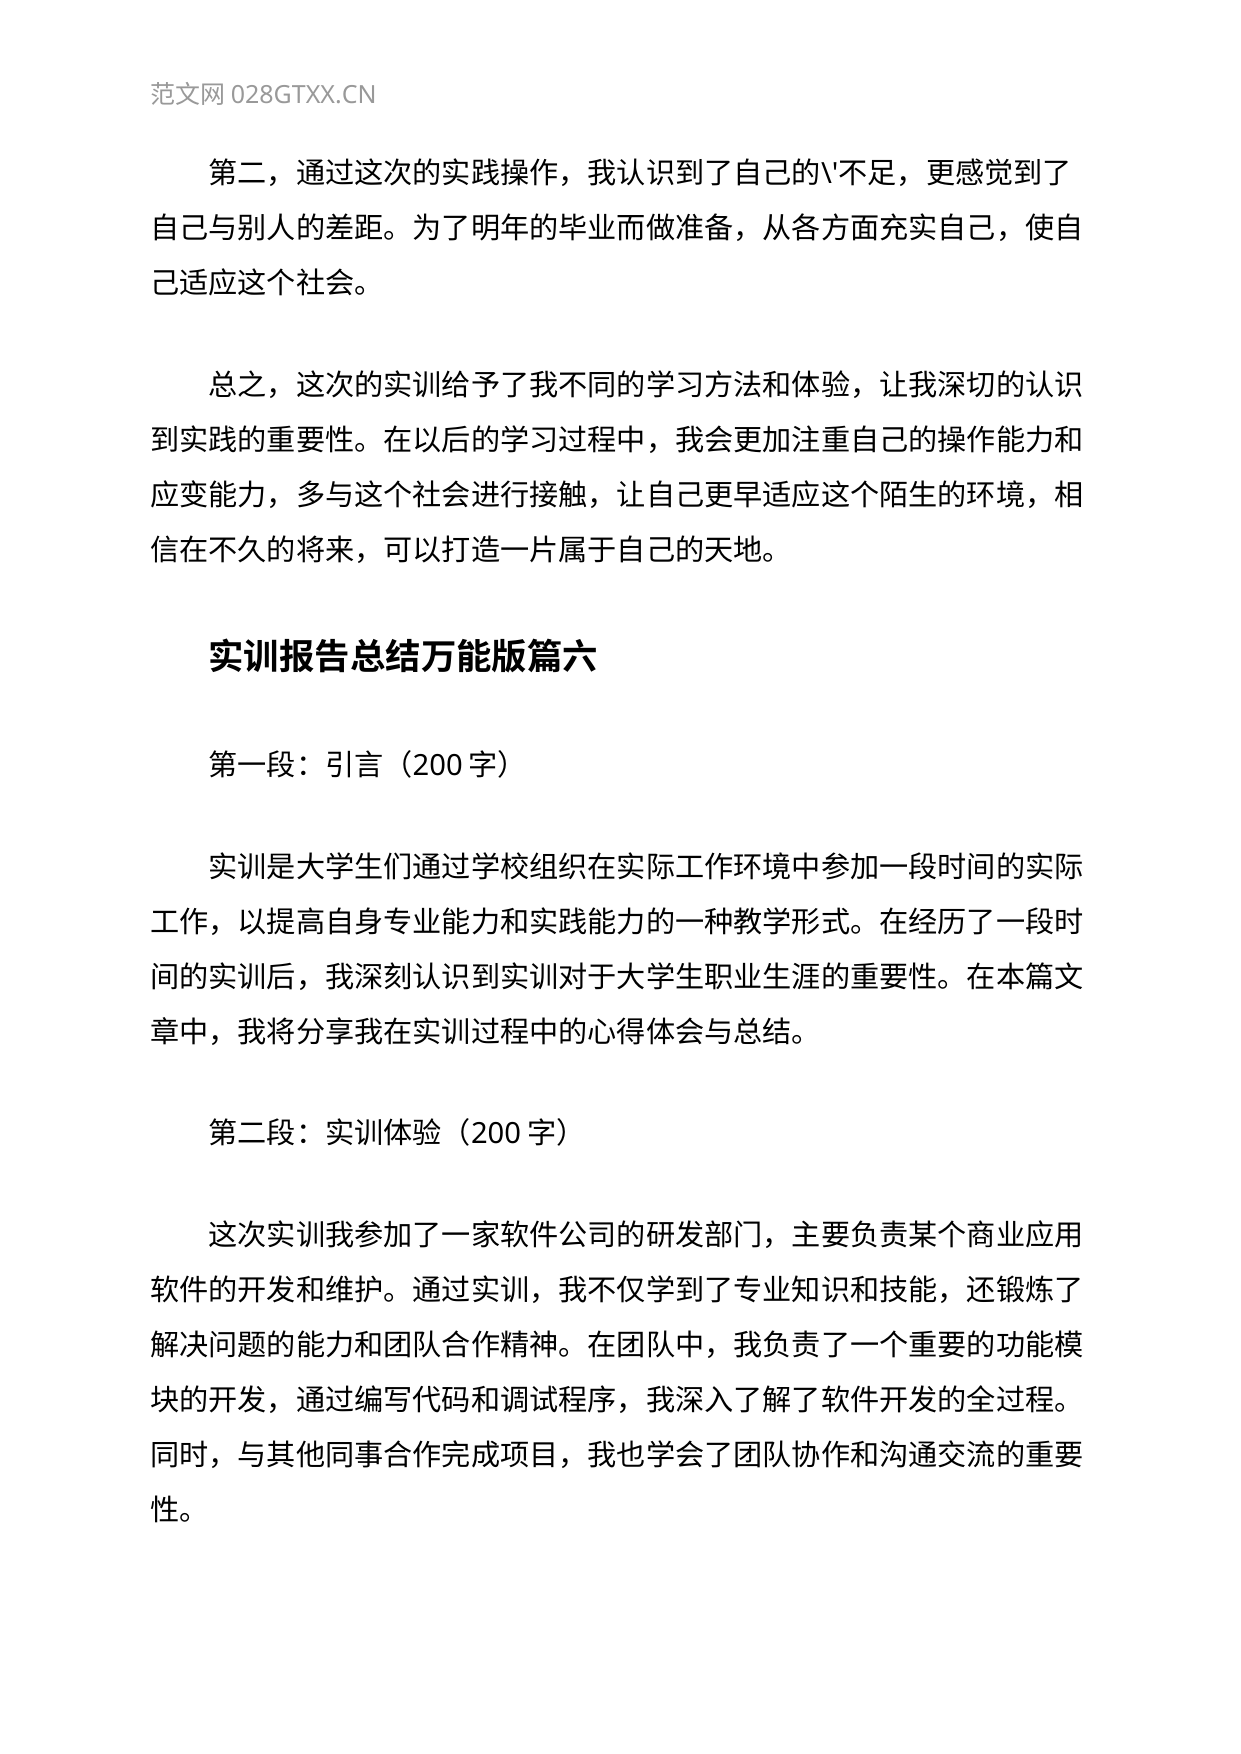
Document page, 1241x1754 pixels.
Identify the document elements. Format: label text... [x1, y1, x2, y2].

text 这次实训我参加了一家软件公司的研发部门，主要负责某个商业应用软件的开发和维护。通过实训，我不仅学到了专业知识和技能，还锻炼了解决问题的能力和团队合作精神。在团队中，我负责了一个重要的功能模块的开发，通过编写代码和调试程序，我深入了解了软件开发的全过程。同时，与其他同事合作完成项目，我也学会了团队协作和沟通交流的重要性。 [150, 1212, 1090, 1529]
text 第二，通过这次的实践操作，我认识到了自己的\'不足，更感觉到了自己与别人的差距。为了明年的毕业而做准备，从各方面充实自己，使自己适应这个社会。 [150, 150, 1090, 302]
text 第二段：实训体验（200字） [150, 1110, 1090, 1152]
text 总之，这次的实训给予了我不同的学习方法和体验，让我深切的认识到实践的重要性。在以后的学习过程中，我会更加注重自己的操作能力和应变能力，多与这个社会进行接触，让自己更早适应这个陌生的环境，相信在不久的将来，可以打造一片属于自己的天地。 [150, 362, 1090, 569]
text 第一段：引言（200字） [150, 742, 1090, 784]
text 实训报告总结万能版篇六 [150, 628, 1090, 679]
text 实训是大学生们通过学校组织在实际工作环境中参加一段时间的实际工作，以提高自身专业能力和实践能力的一种教学形式。在经历了一段时间的实训后，我深刻认识到实训对于大学生职业生涯的重要性。在本篇文章中，我将分享我在实训过程中的心得体会与总结。 [150, 843, 1090, 1051]
